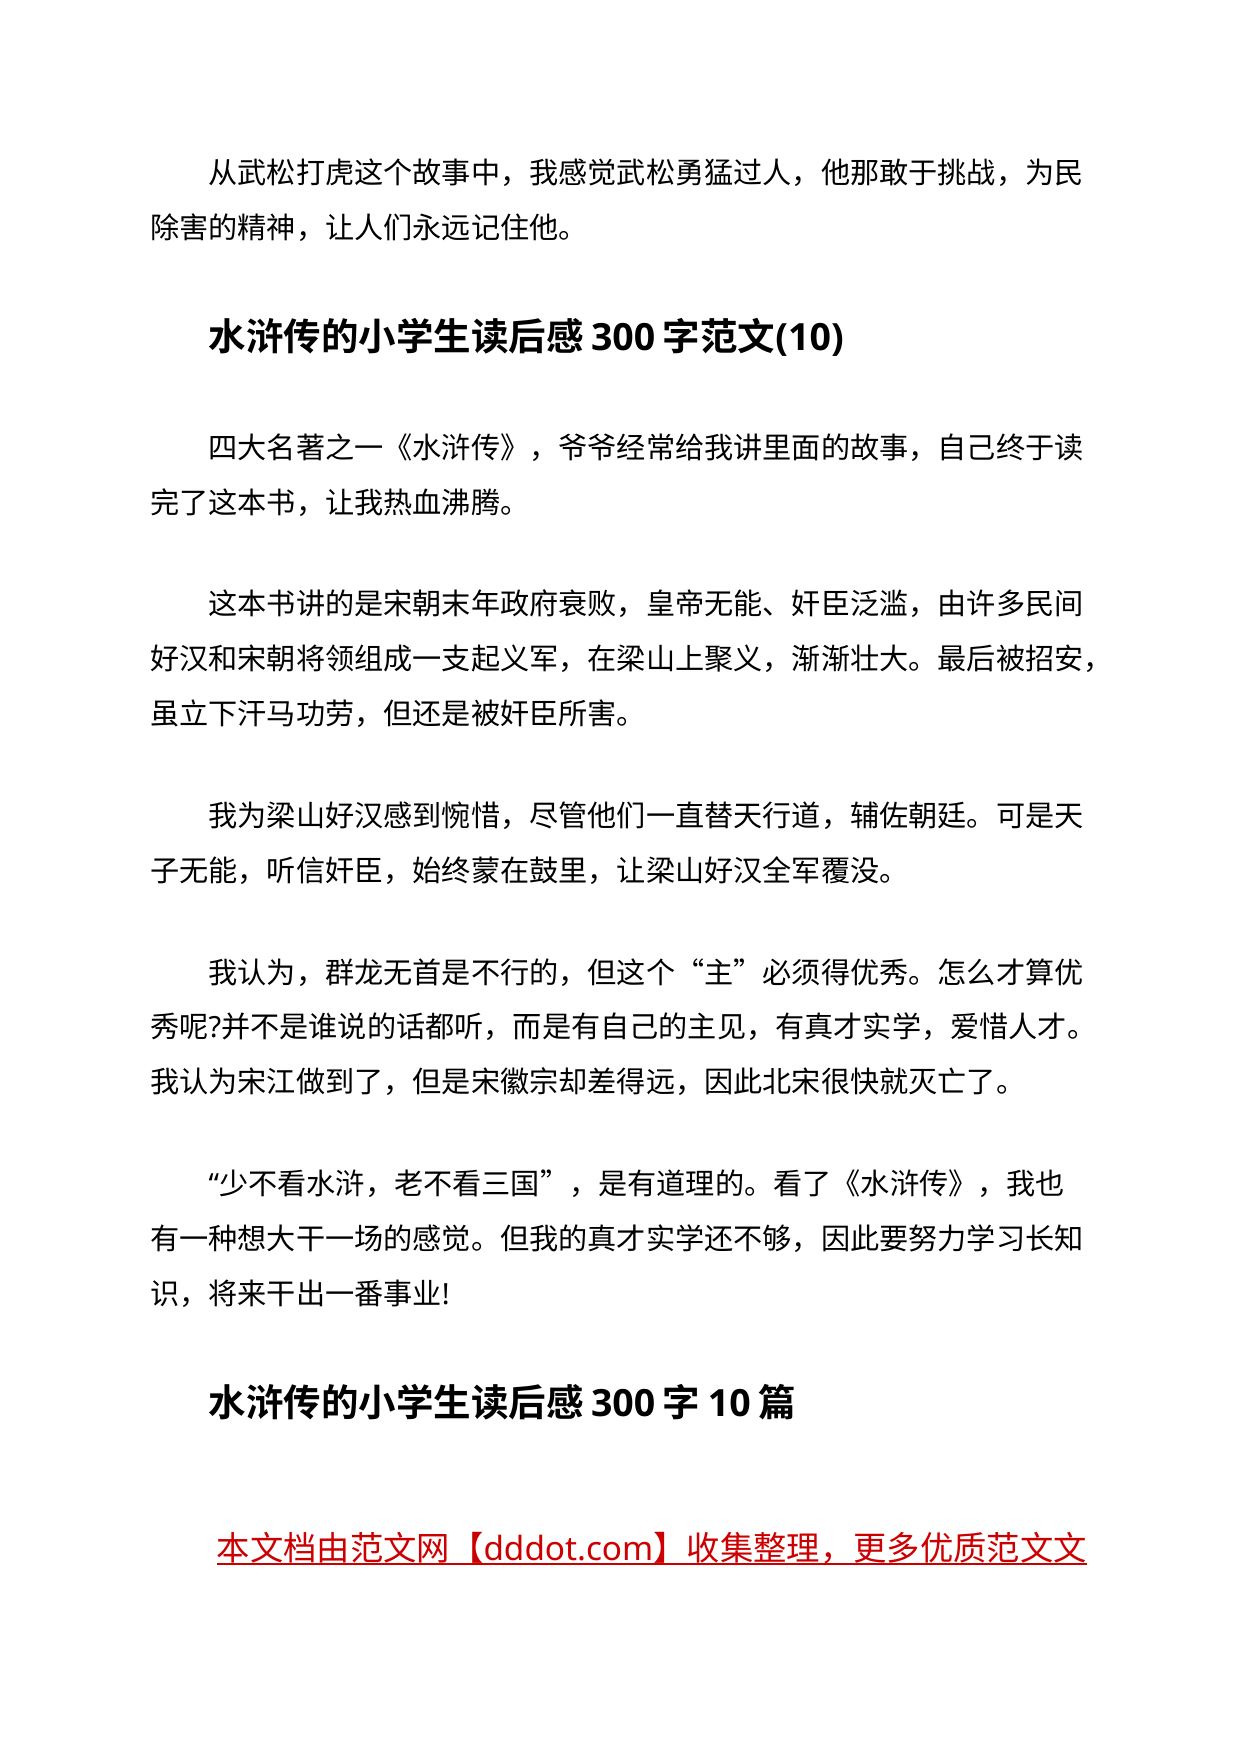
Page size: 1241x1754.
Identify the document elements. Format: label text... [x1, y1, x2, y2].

text 我为梁山好汉感到惋惜，尽管他们一直替天行道，辅佐朝廷。可是天子无能，听信奸臣，始终蒙在鼓里，让梁山好汉全军覆没。 [150, 792, 1090, 890]
text 四大名著之一《水浒传》，爷爷经常给我讲里面的故事，自己终于读完了这本书，让我热血沸腾。 [150, 424, 1090, 521]
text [150, 1522, 1090, 1570]
text 水浒传的小学生读后感300字10篇 [150, 1373, 1090, 1427]
text 水浒传的小学生读后感300字范文(10) [150, 307, 1090, 361]
text 我认为，群龙无首是不行的，但这个“主”必须得优秀。怎么才算优秀呢?并不是谁说的话都听，而是有自己的主见，有真才实学，爱惜人才。我认为宋江做到了，但是宋徽宗却差得远，因此北宋很快就灭亡了。 [150, 949, 1090, 1101]
text “少不看水浒，老不看三国”，是有道理的。看了《水浒传》，我也有一种想大干一场的感觉。但我的真才实学还不够，因此要努力学习长知识，将来干出一番事业! [150, 1161, 1090, 1313]
text 从武松打虎这个故事中，我感觉武松勇猛过人，他那敢于挑战，为民除害的精神，让人们永远记住他。 [150, 150, 1090, 247]
text 这本书讲的是宋朝末年政府衰败，皇帝无能、奸臣泛滥，由许多民间好汉和宋朝将领组成一支起义军，在梁山上聚义，渐渐壮大。最后被招安，虽立下汗马功劳，但还是被奸臣所害。 [150, 581, 1090, 733]
